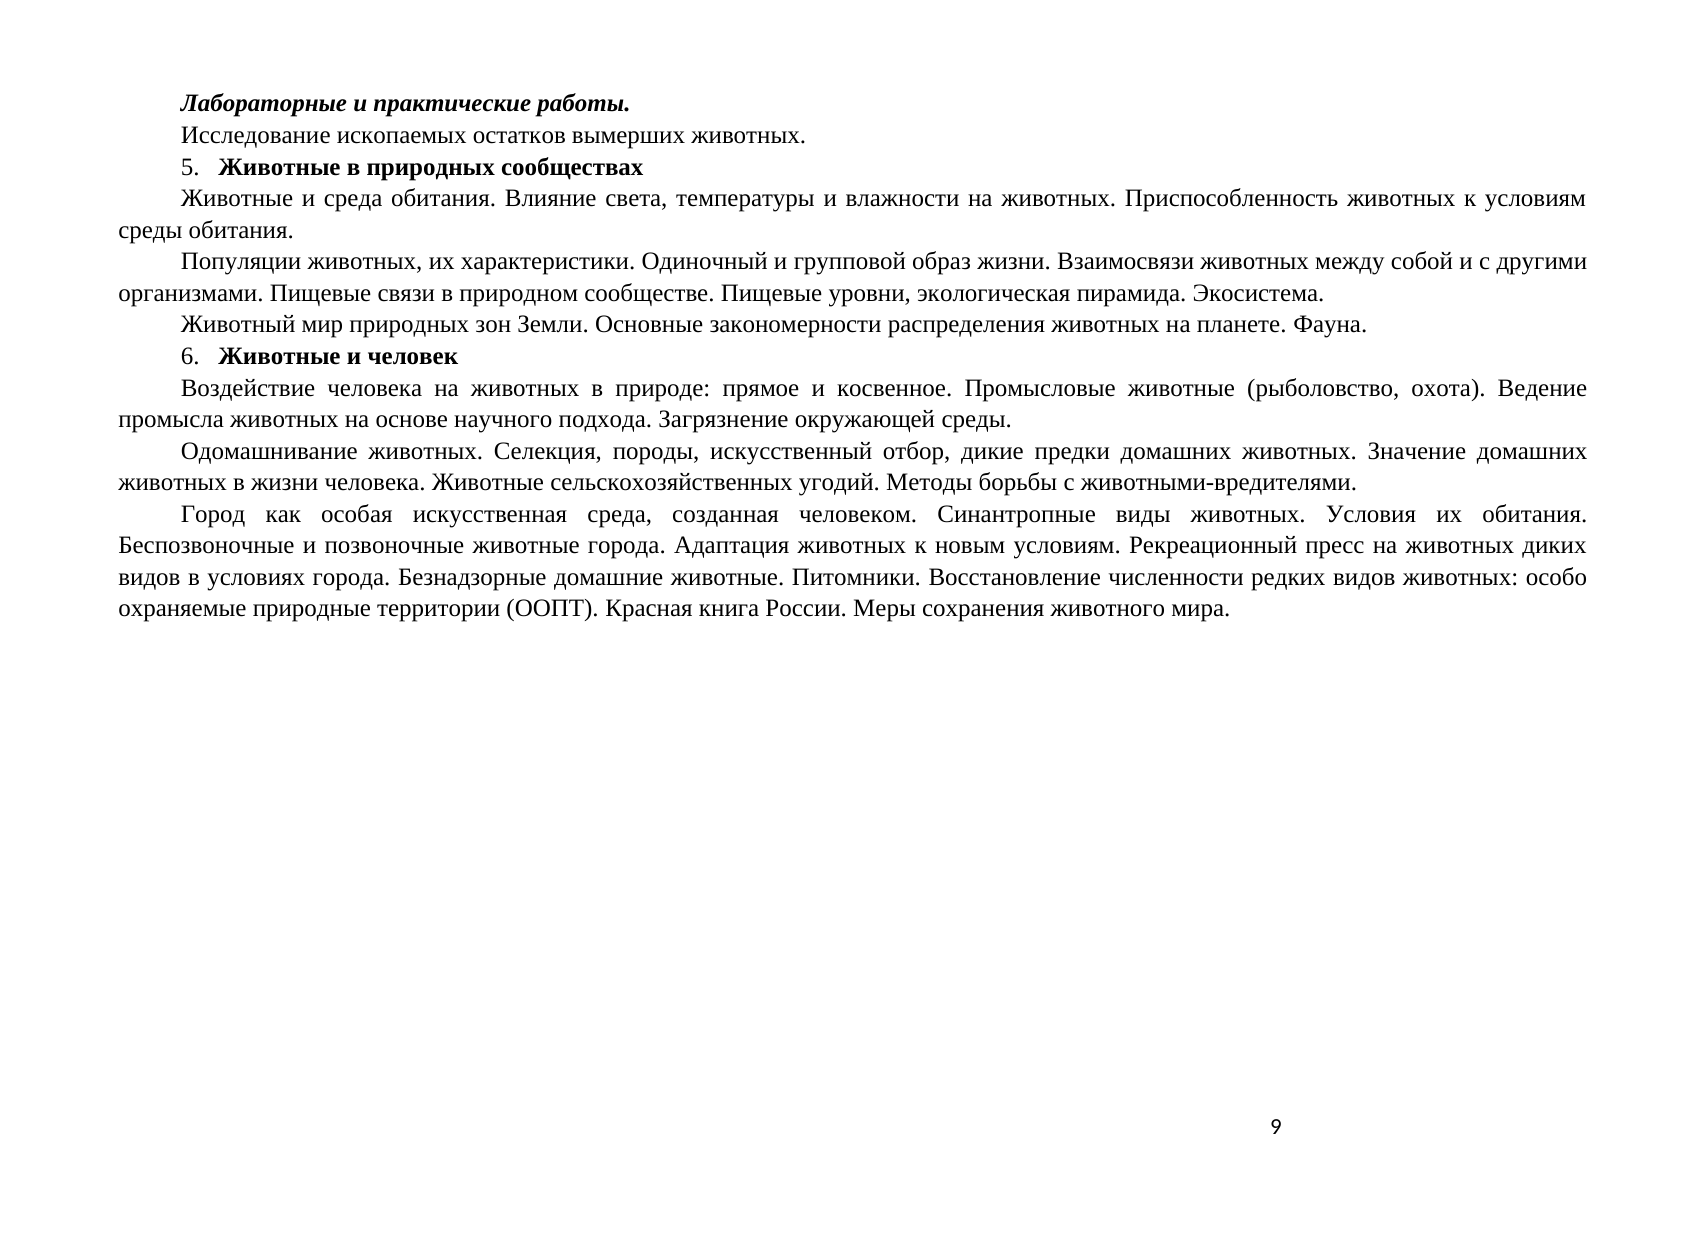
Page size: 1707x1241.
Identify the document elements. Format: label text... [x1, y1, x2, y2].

text Лабораторные и практические работы. [118, 88, 1588, 117]
list Животные в природных сообществах [181, 152, 1588, 180]
text Город как особая искусственная среда, созданная человеком. Синантропные виды животных. Условия их обитания. Беспозвоночные и позвоночные животные города. Адаптация животных к новым условиям. Рекреационный пресс на животных диких видов в условиях города. Безнадзорные домашние животные. Питомники. Восстановление численности редких видов животных: особо охраняемые природные территории (ООПТ). Красная книга России. Меры сохранения животного мира. [118, 499, 1588, 622]
text Животные и среда обитания. Влияние света, температуры и влажности на животных. Приспособленность животных к условиям среды обитания. [118, 183, 1588, 243]
text Одомашнивание животных. Селекция, породы, искусственный отбор, дикие предки домашних животных. Значение домашних животных в жизни человека. Животные сельскохозяйственных угодий. Методы борьбы с животными-вредителями. [118, 436, 1588, 496]
text Животный мир природных зон Земли. Основные закономерности распределения животных на планете. Фауна. [118, 309, 1588, 338]
list Животные и человек [181, 341, 1588, 370]
text Исследование ископаемых остатков вымерших животных. [118, 120, 1588, 149]
text Воздействие человека на животных в природе: прямое и косвенное. Промысловые животные (рыболовство, охота). Ведение промысла животных на основе научного подхода. Загрязнение окружающей среды. [118, 373, 1588, 433]
text Популяции животных, их характеристики. Одиночный и групповой образ жизни. Взаимосвязи животных между собой и с другими организмами. Пищевые связи в природном сообществе. Пищевые уровни, экологическая пирамида. Экосистема. [118, 246, 1588, 307]
